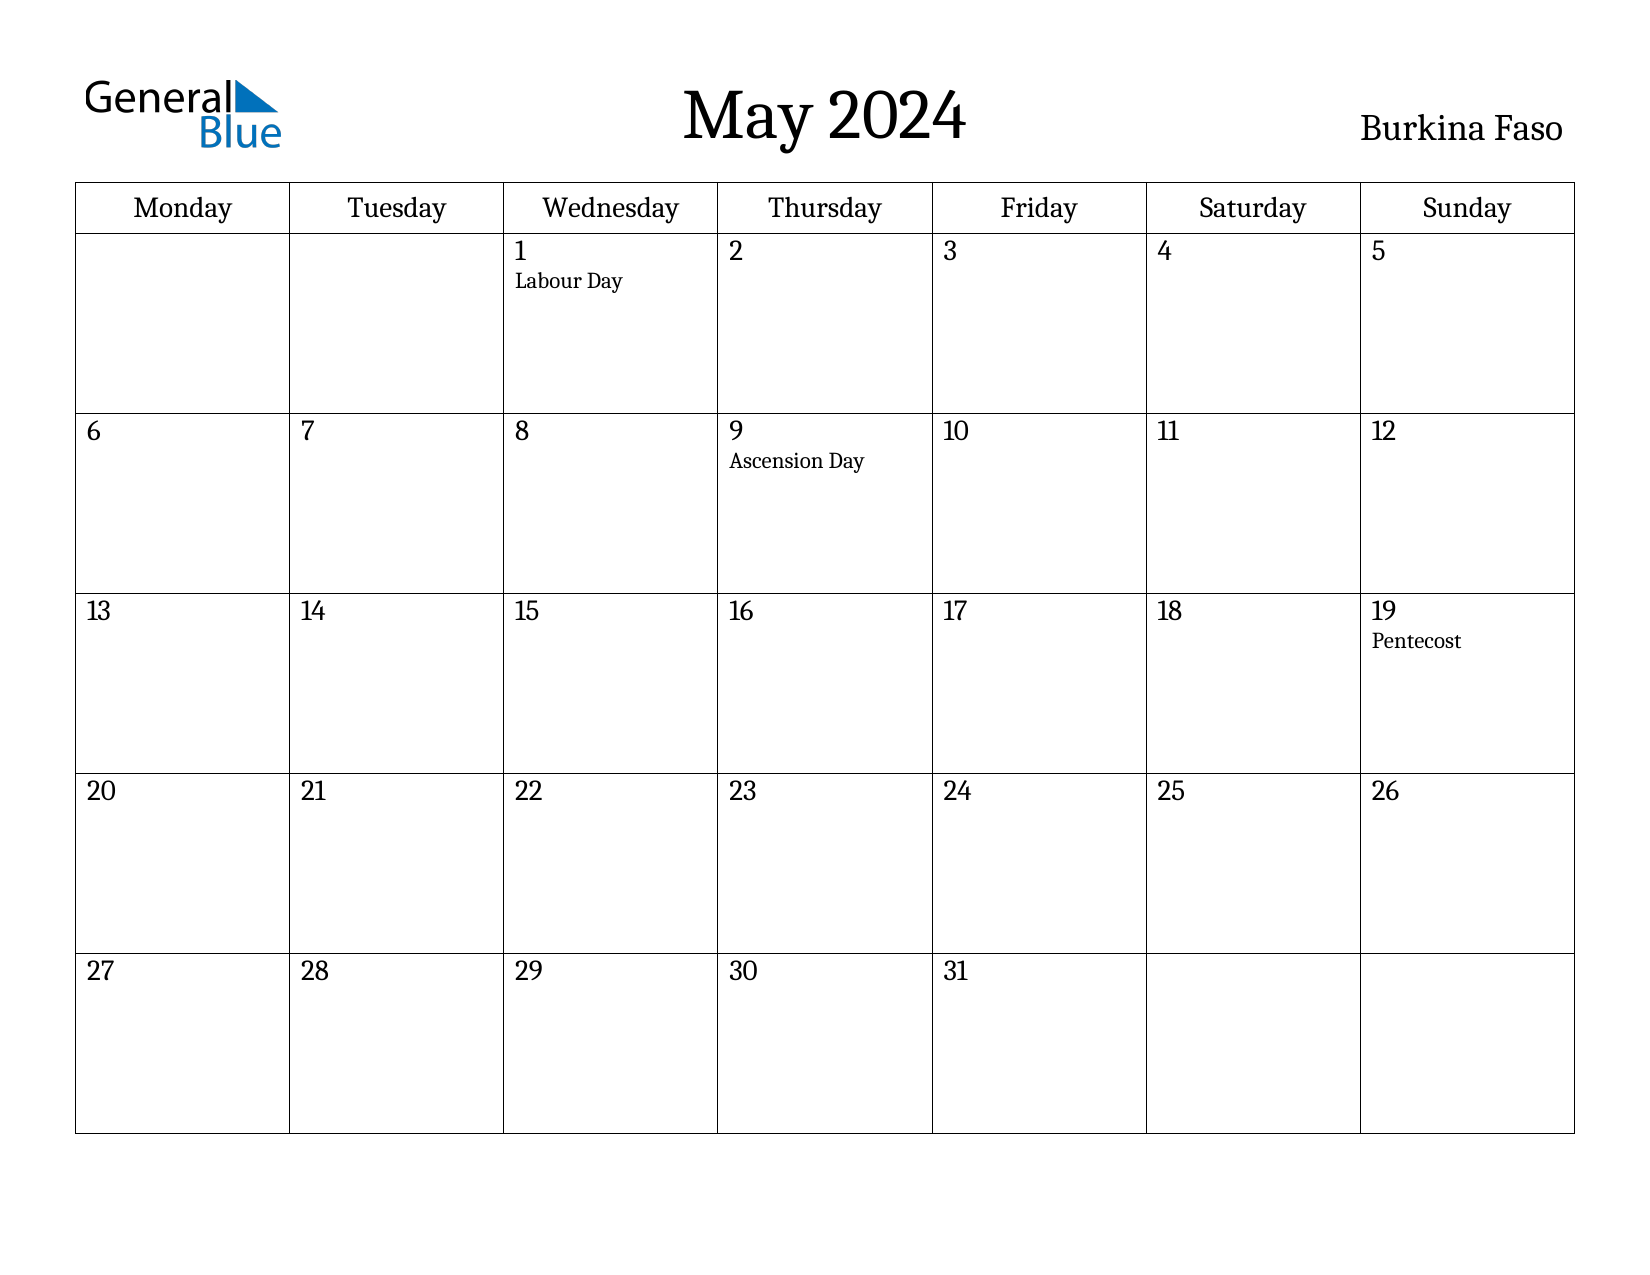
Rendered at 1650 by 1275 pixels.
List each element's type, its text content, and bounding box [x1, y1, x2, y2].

table_header May 2024 [504, 75, 1146, 182]
table_cell 15 [504, 594, 717, 627]
table_cell 5 [1361, 234, 1574, 267]
table_cell Friday [933, 183, 1146, 233]
table_cell [1361, 448, 1574, 593]
table_cell [718, 808, 932, 953]
table_cell [76, 267, 289, 413]
table_cell [718, 988, 932, 1133]
table_cell [1361, 954, 1574, 987]
table_cell 30 [718, 954, 932, 987]
table_cell [504, 448, 717, 593]
table_cell [1361, 267, 1574, 413]
table_cell 10 [933, 414, 1146, 447]
table_cell Ascension Day [718, 448, 932, 593]
table_header [76, 75, 503, 182]
table_cell [933, 627, 1146, 773]
table_cell [290, 627, 503, 773]
table_cell [1361, 988, 1574, 1133]
table_cell Sunday [1361, 183, 1574, 233]
table_cell [76, 808, 289, 953]
table_cell 31 [933, 954, 1146, 987]
table_cell 17 [933, 594, 1146, 627]
table_cell [504, 627, 717, 773]
table_cell [290, 448, 503, 593]
table_cell Pentecost [1361, 627, 1574, 773]
table_cell 27 [76, 954, 289, 987]
table_cell Thursday [718, 183, 932, 233]
table_cell Labour Day [504, 267, 717, 413]
table_cell [76, 448, 289, 593]
table_header Burkina Faso [1146, 75, 1574, 182]
table_cell [1147, 627, 1360, 773]
table_cell 1 [504, 234, 717, 267]
table_cell Wednesday [504, 183, 717, 233]
picture [86, 80, 281, 148]
table_cell 22 [504, 774, 717, 807]
table_cell 23 [718, 774, 932, 807]
table_cell [1147, 808, 1360, 953]
table_cell 25 [1147, 774, 1360, 807]
table_cell [718, 267, 932, 413]
table_cell [933, 808, 1146, 953]
table_cell [504, 988, 717, 1133]
table_cell 28 [290, 954, 503, 987]
table_cell 18 [1147, 594, 1360, 627]
table_cell [718, 627, 932, 773]
table_cell [1147, 448, 1360, 593]
table_cell 14 [290, 594, 503, 627]
table_cell [290, 988, 503, 1133]
table_cell [1147, 988, 1360, 1133]
table_cell 21 [290, 774, 503, 807]
table_cell 26 [1361, 774, 1574, 807]
table_cell [76, 988, 289, 1133]
table_cell 4 [1147, 234, 1360, 267]
table_cell 6 [76, 414, 289, 447]
table_cell [1147, 267, 1360, 413]
table_cell [933, 988, 1146, 1133]
table_cell [76, 234, 289, 267]
table_cell [1361, 808, 1574, 953]
table_cell Tuesday [290, 183, 503, 233]
table_cell 9 [718, 414, 932, 447]
table_cell 20 [76, 774, 289, 807]
table_cell [290, 234, 503, 267]
table_cell [1147, 954, 1360, 987]
table_cell 13 [76, 594, 289, 627]
table_cell [933, 267, 1146, 413]
table_cell 12 [1361, 414, 1574, 447]
table_cell 8 [504, 414, 717, 447]
table_cell 19 [1361, 594, 1574, 627]
table_cell [933, 448, 1146, 593]
table_cell 29 [504, 954, 717, 987]
table_cell 3 [933, 234, 1146, 267]
table_cell [290, 267, 503, 413]
table_cell 7 [290, 414, 503, 447]
table_cell [290, 808, 503, 953]
table_cell 2 [718, 234, 932, 267]
table_cell Saturday [1147, 183, 1360, 233]
table_cell 16 [718, 594, 932, 627]
table_cell 24 [933, 774, 1146, 807]
table_cell Monday [76, 183, 289, 233]
table_cell [504, 808, 717, 953]
table_cell [76, 627, 289, 773]
table_cell 11 [1147, 414, 1360, 447]
